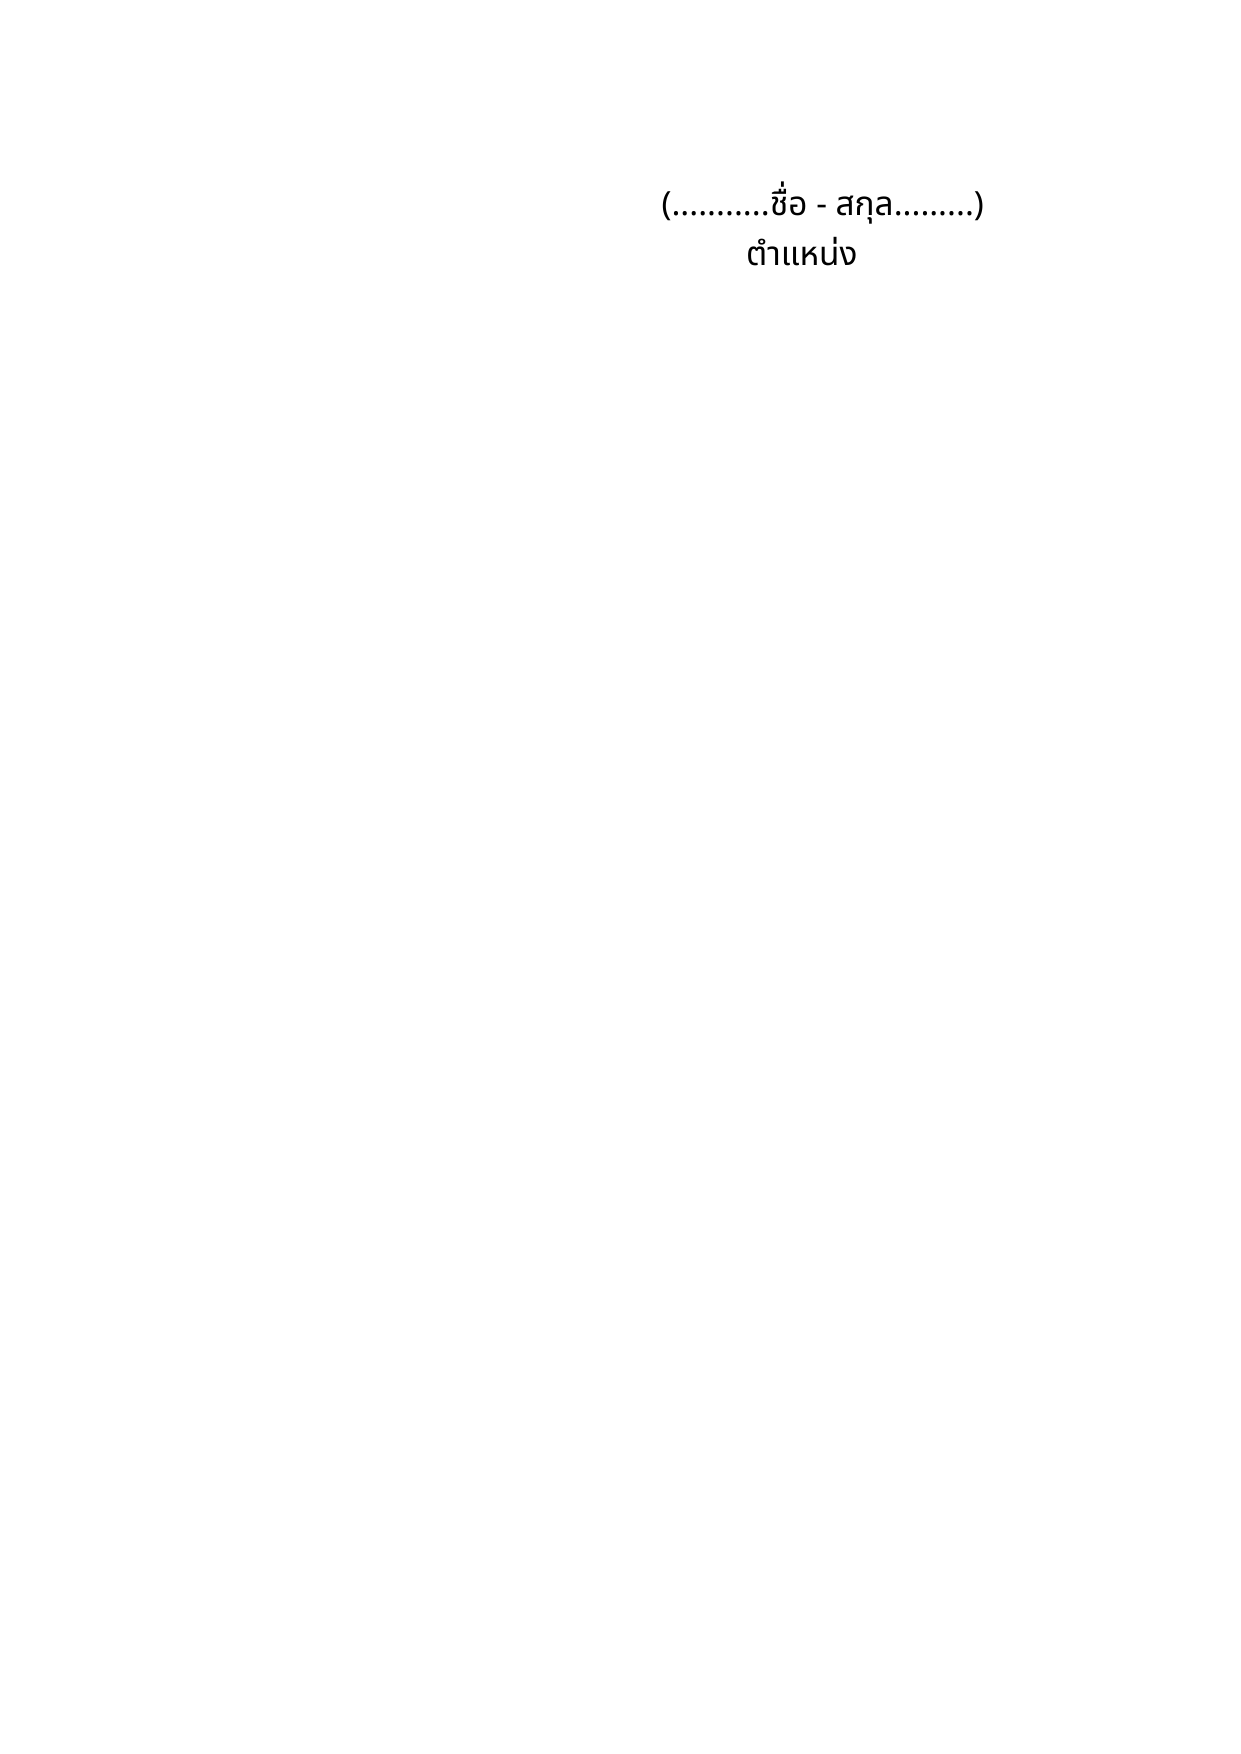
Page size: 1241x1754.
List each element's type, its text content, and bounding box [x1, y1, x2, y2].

text ตำแหน่ง [165, 230, 1083, 280]
text (...........ชื่อ - สกุล.........) [549, 179, 1083, 230]
